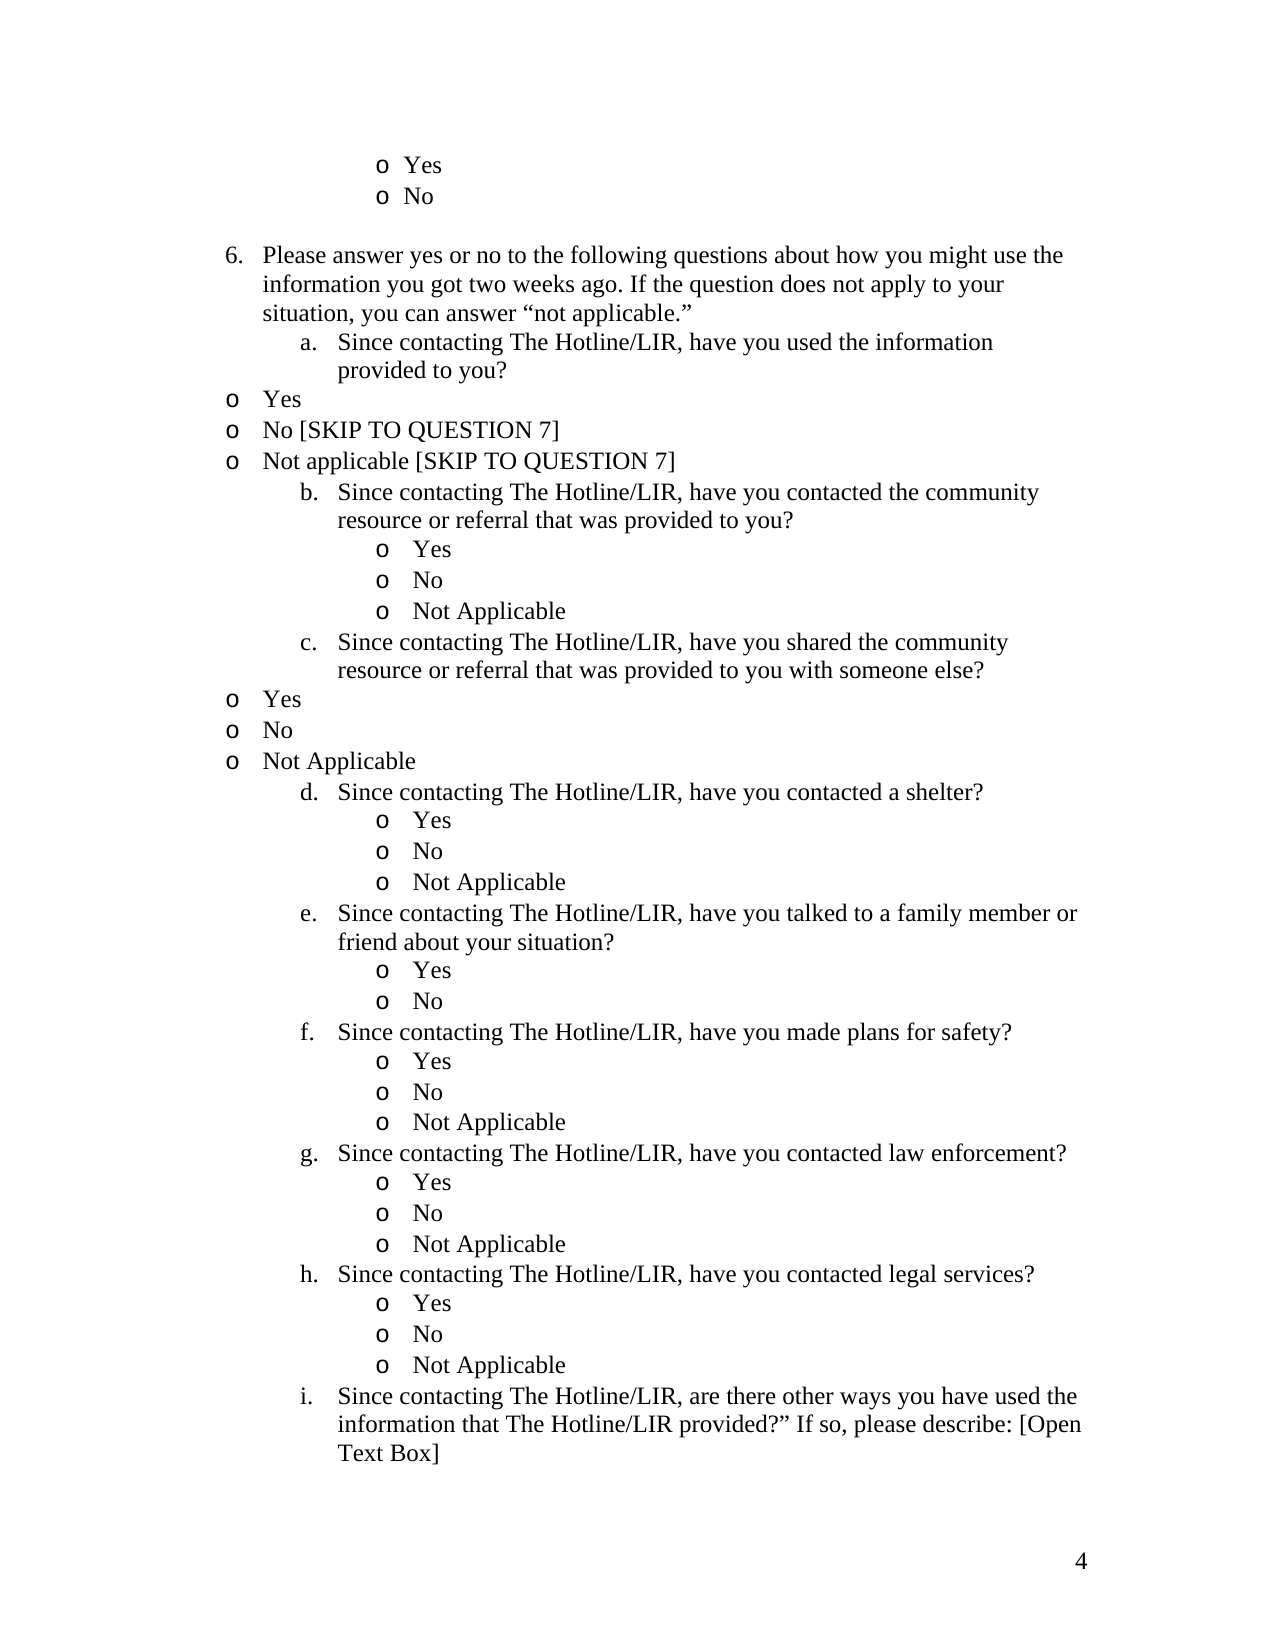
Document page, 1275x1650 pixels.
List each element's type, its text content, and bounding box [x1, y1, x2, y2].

list Yes [375, 1046, 1087, 1077]
list Not Applicable [375, 1229, 1087, 1259]
list Yes [375, 534, 1087, 565]
list Since contacting The Hotline/LIR, have you contacted the community resource or referral that was provided to you? [300, 477, 1087, 534]
list Yes [375, 1288, 1087, 1319]
list No [375, 181, 1087, 212]
list No [SKIP TO QUESTION 7] [187, 415, 1087, 446]
list Since contacting The Hotline/LIR, have you contacted a shelter? [300, 777, 1087, 805]
list Yes [375, 1167, 1087, 1198]
list Not Applicable [375, 596, 1087, 627]
list Not Applicable [375, 1107, 1087, 1138]
list Since contacting The Hotline/LIR, have you used the information provided to you? [300, 327, 1087, 384]
list Yes [187, 684, 1087, 715]
list No [375, 565, 1087, 596]
list Yes [375, 150, 1087, 181]
list Since contacting The Hotline/LIR, have you contacted legal services? [300, 1259, 1087, 1288]
list Since contacting The Hotline/LIR, have you made plans for safety? [300, 1017, 1087, 1046]
list No [375, 1319, 1087, 1350]
list Not Applicable [375, 1350, 1087, 1381]
list Yes [375, 955, 1087, 986]
list Not Applicable [375, 867, 1087, 898]
list Yes [187, 384, 1087, 415]
list No [375, 836, 1087, 867]
list Not Applicable [187, 746, 1087, 777]
list Since contacting The Hotline/LIR, have you shared the community resource or referral that was provided to you with someone else? [300, 627, 1087, 684]
list Since contacting The Hotline/LIR, have you contacted law enforcement? [300, 1138, 1087, 1167]
list Since contacting The Hotline/LIR, are there other ways you have used the information that The Hotline/LIR provided?” If so, please describe: [Open Text Box] [300, 1381, 1087, 1467]
list Please answer yes or no to the following questions about how you might use the information you got two weeks ago. If the question does not apply to your situation, you can answer “not applicable.” [225, 240, 1087, 327]
list Yes [375, 805, 1087, 836]
list No [375, 986, 1087, 1017]
list Since contacting The Hotline/LIR, have you talked to a family member or friend about your situation? [300, 898, 1087, 955]
list Not applicable [SKIP TO QUESTION 7] [187, 446, 1087, 477]
list No [375, 1077, 1087, 1107]
list No [375, 1198, 1087, 1229]
list No [187, 715, 1087, 746]
